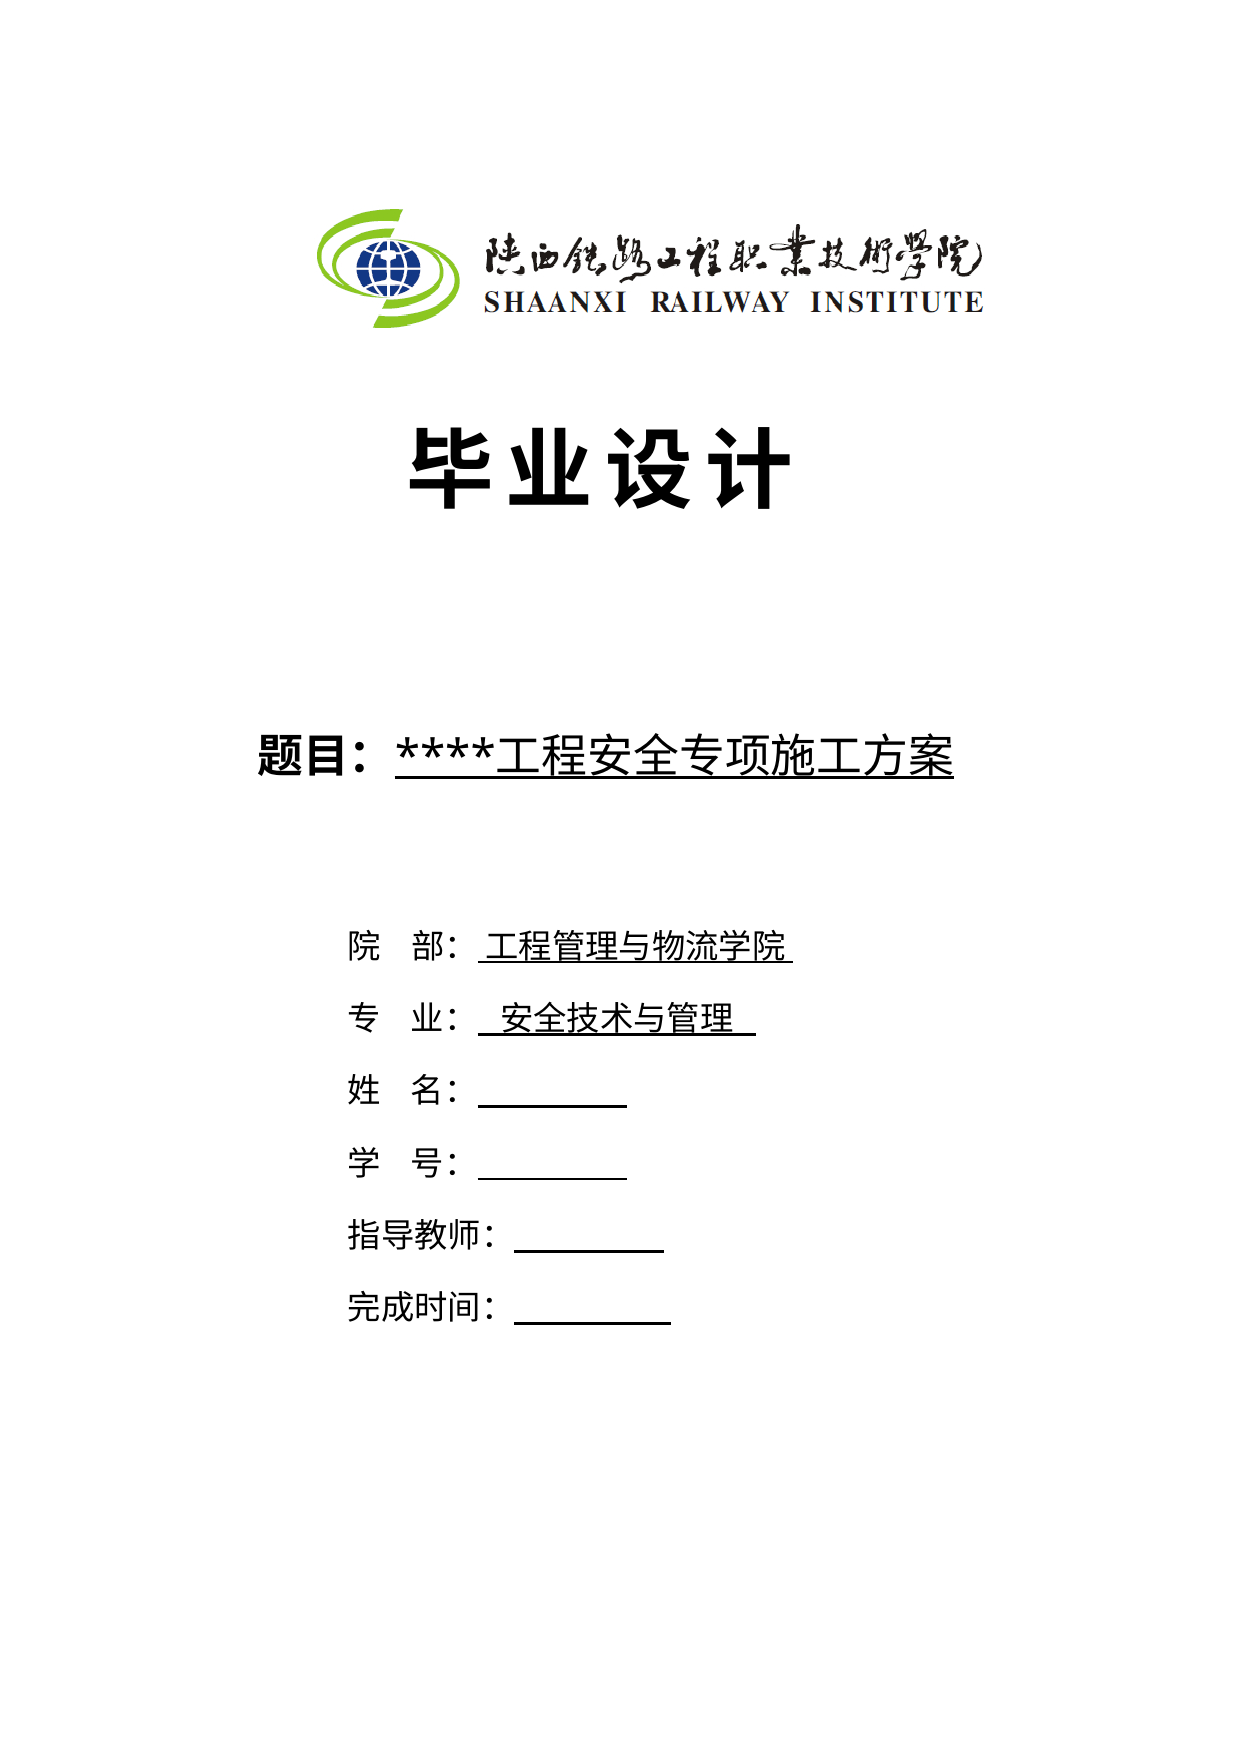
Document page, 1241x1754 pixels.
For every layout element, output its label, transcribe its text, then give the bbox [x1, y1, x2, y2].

text 题目：****工程安全专项施工方案 [148, 719, 1063, 786]
text 姓 名： [148, 1064, 1063, 1112]
text 专 业： 安全技术与管理 [148, 992, 1063, 1040]
text 院 部： 工程管理与物流学院 [148, 919, 1063, 968]
text 指导教师： [148, 1209, 1063, 1257]
picture [282, 197, 1029, 335]
text 学 号： [148, 1136, 1063, 1185]
text 毕业设计 [148, 400, 1063, 526]
text 完成时间： [148, 1281, 1063, 1329]
